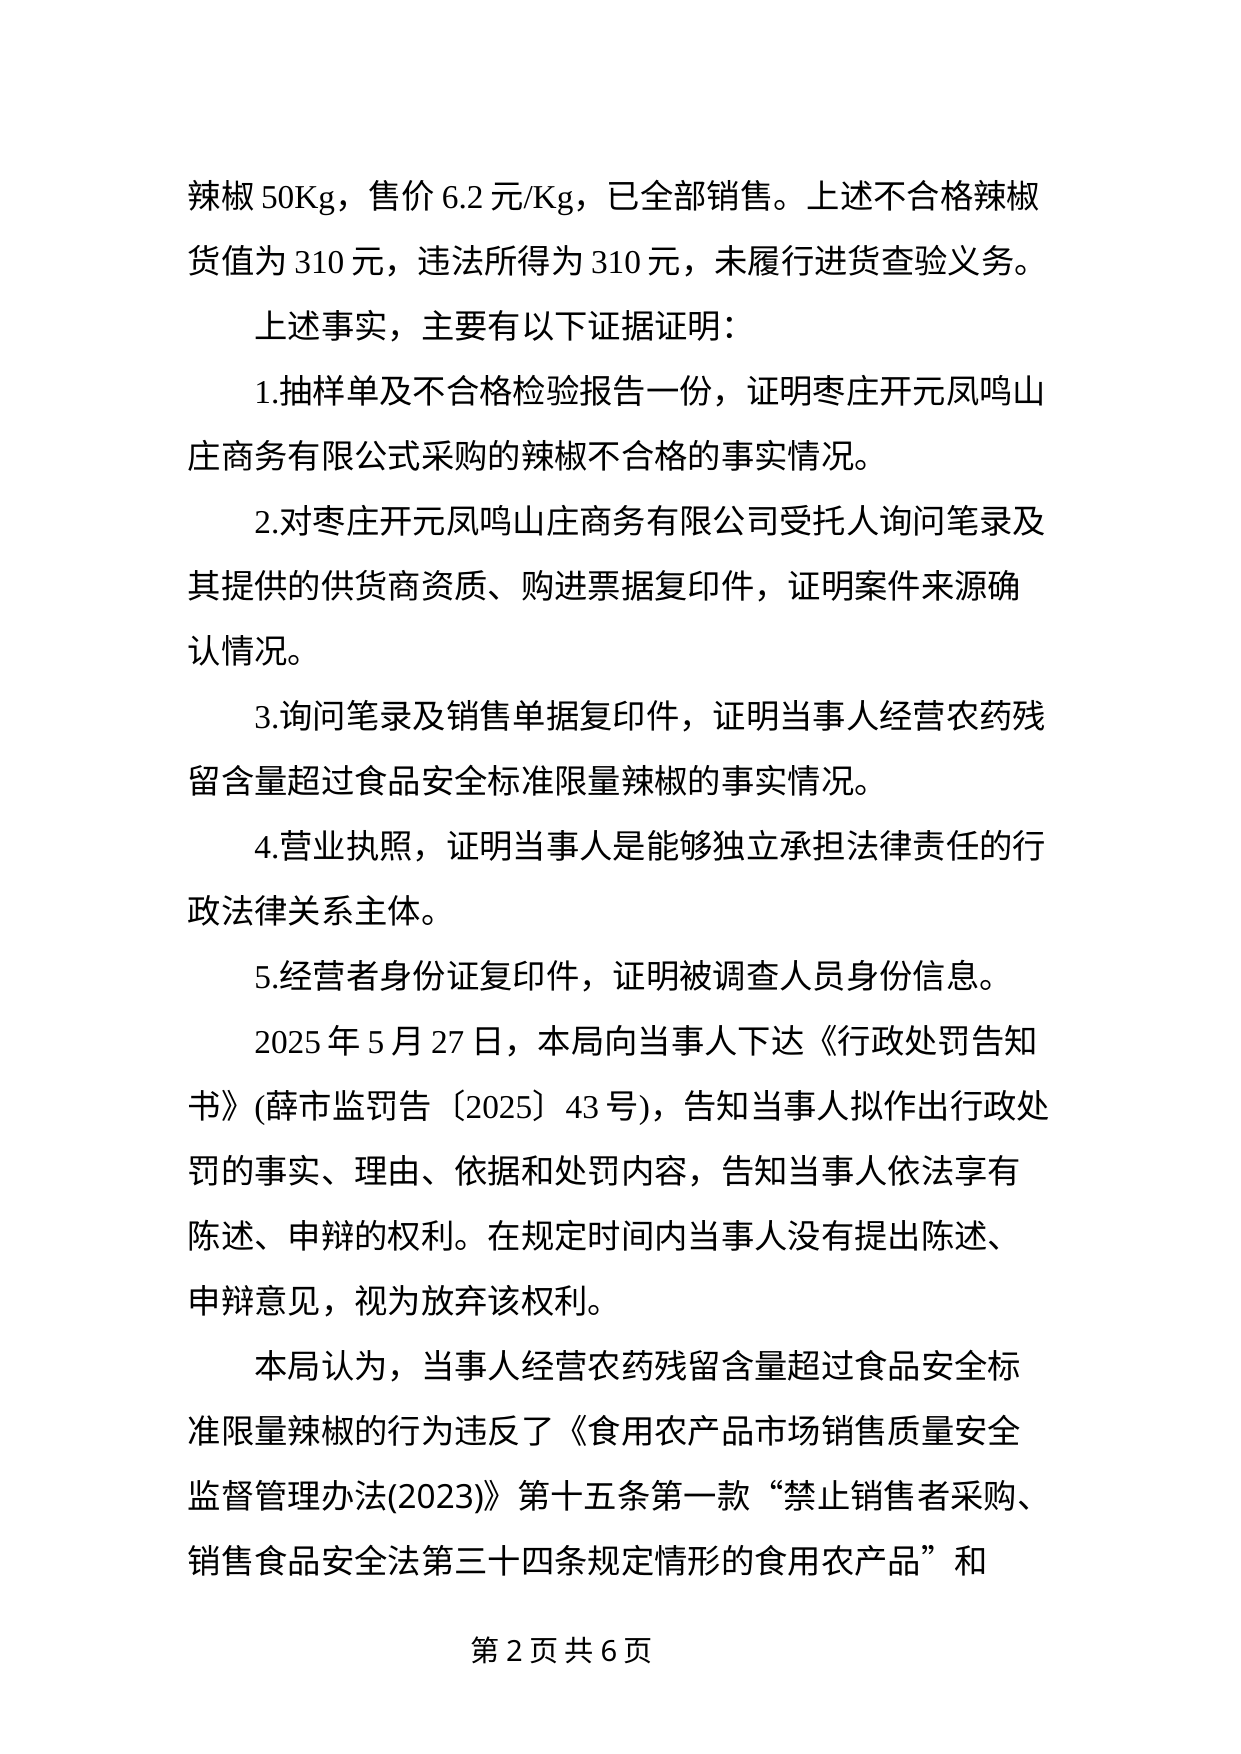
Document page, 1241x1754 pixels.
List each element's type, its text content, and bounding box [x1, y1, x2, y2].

text 2025年5月27日，本局向当事人下达《行政处罚告知书》(薛市监罚告〔2025〕43号)，告知当事人拟作出行政处罚的事实、理由、依据和处罚内容，告知当事人依法享有陈述、申辩的权利。在规定时间内当事人没有提出陈述、申辩意见，视为放弃该权利。 [187, 1007, 1053, 1332]
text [187, 1332, 1053, 1592]
text 1.抽样单及不合格检验报告一份，证明枣庄开元凤鸣山庄商务有限公式采购的辣椒不合格的事实情况。 [187, 357, 1053, 487]
text 2.对枣庄开元凤鸣山庄商务有限公司受托人询问笔录及其提供的供货商资质、购进票据复印件，证明案件来源确认情况。 [187, 487, 1053, 682]
text 4.营业执照，证明当事人是能够独立承担法律责任的行政法律关系主体。 [187, 812, 1053, 942]
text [187, 162, 1053, 292]
text 3.询问笔录及销售单据复印件，证明当事人经营农药残留含量超过食品安全标准限量辣椒的事实情况。 [187, 682, 1053, 812]
text 上述事实，主要有以下证据证明： [187, 292, 1053, 357]
text 5.经营者身份证复印件，证明被调查人员身份信息。 [187, 942, 1053, 1007]
